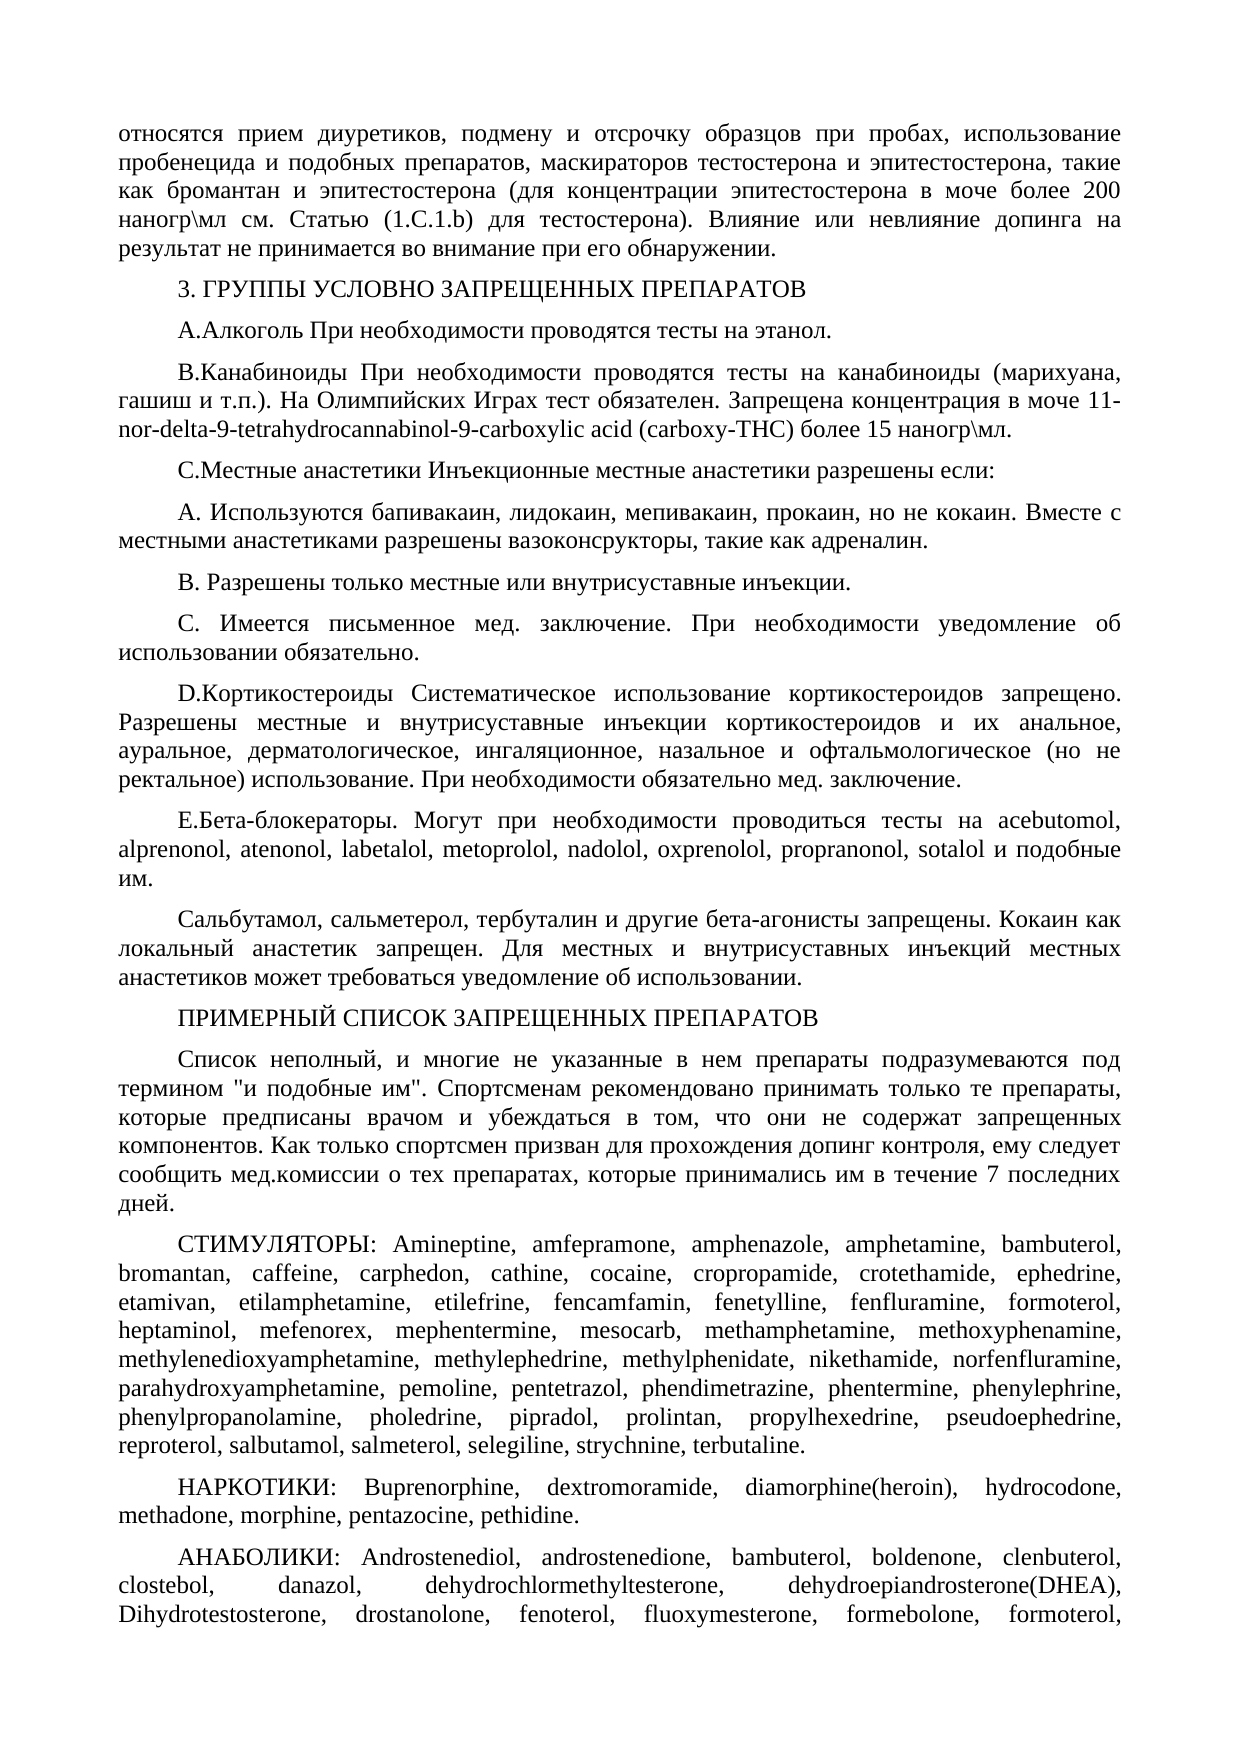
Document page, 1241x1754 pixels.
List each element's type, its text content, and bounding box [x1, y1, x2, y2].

text С.Местные анастетики Инъекционные местные анастетики разрешены если: [118, 456, 1122, 484]
text 3. ГРУППЫ УСЛОВНО ЗАПРЕЩЕННЫХ ПРЕПАРАТОВ [118, 274, 1122, 303]
text В. Разрешены только местные или внутрисуставные инъекции. [118, 567, 1122, 596]
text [118, 118, 1122, 262]
text D.Кортикостероиды Систематическое использование кортикостероидов запрещено. Разрешены местные и внутрисуставные инъекции кортикостероидов и их анальное, ауральное, дерматологическое, ингаляционное, назальное и офтальмологическое (но не ректальное) использование. При необходимости обязательно мед. заключение. [118, 678, 1122, 793]
text Е.Бета-блокераторы. Могут при необходимости проводиться тесты на acebutomol, alprenonol, atenonol, labetalol, metoprolol, nadolol, oxprenolol, propranonol, sotalol и подобные им. [118, 806, 1122, 892]
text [118, 1542, 1122, 1628]
text А.Алкоголь При необходимости проводятся тесты на этанол. [118, 316, 1122, 344]
text ПРИМЕРНЫЙ СПИСОК ЗАПРЕЩЕННЫХ ПРЕПАРАТОВ [118, 1003, 1122, 1032]
text С. Имеется письменное мед. заключение. При необходимости уведомление об использовании обязательно. [118, 608, 1122, 666]
text А. Используются бапивакаин, лидокаин, мепивакаин, прокаин, но не кокаин. Вместе с местными анастетиками разрешены вазоконсрукторы, такие как адреналин. [118, 497, 1122, 554]
text Список неполный, и многие не указанные в нем препараты подразумеваются под термином "и подобные им". Спортсменам рекомендовано принимать только те препараты, которые предписаны врачом и убеждаться в том, что они не содержат запрещенных компонентов. Как только спортсмен призван для прохождения допинг контроля, ему следует сообщить мед.комиссии о тех препаратах, которые принимались им в течение 7 последних дней. [118, 1044, 1122, 1217]
text Сальбутамол, сальметерол, тербуталин и другие бета-агонисты запрещены. Кокаин как локальный анастетик запрещен. Для местных и внутрисуставных инъекций местных анастетиков может требоваться уведомление об использовании. [118, 904, 1122, 991]
text В.Канабиноиды При необходимости проводятся тесты на канабиноиды (марихуана, гашиш и т.п.). На Олимпийских Играх тест обязателен. Запрещена концентрация в моче 11-nor-delta-9-tetrahydrocannabinol-9-carboxylic acid (carboxy-THC) более 15 наногр\мл. [118, 357, 1122, 443]
text СТИМУЛЯТОРЫ: Amineptine, amfepramone, amphenazole, amphetamine, bambuterol, bromantan, caffeine, carphedon, cathine, cocaine, cropropamide, crotethamide, ephedrine, etamivan, etilamphetamine, etilefrine, fencamfamin, fenetylline, fenfluramine, formoterol, heptaminol, mefenorex, mephentermine, mesocarb, methamphetamine, methoxyphenamine, methylenedioxyamphetamine, methylephedrine, methylphenidate, nikethamide, norfenfluramine, parahydroxyamphetamine, pemoline, pentetrazol, phendimetrazine, phentermine, phenylephrine, phenylpropanolamine, pholedrine, pipradol, prolintan, propylhexedrine, pseudoephedrine, reproterol, salbutamol, salmeterol, selegiline, strychnine, terbutaline. [118, 1229, 1122, 1459]
text НАРКОТИКИ: Buprenorphine, dextromoramide, diamorphine(heroin), hydrocodone, methadone, morphine, pentazocine, pethidine. [118, 1472, 1122, 1529]
